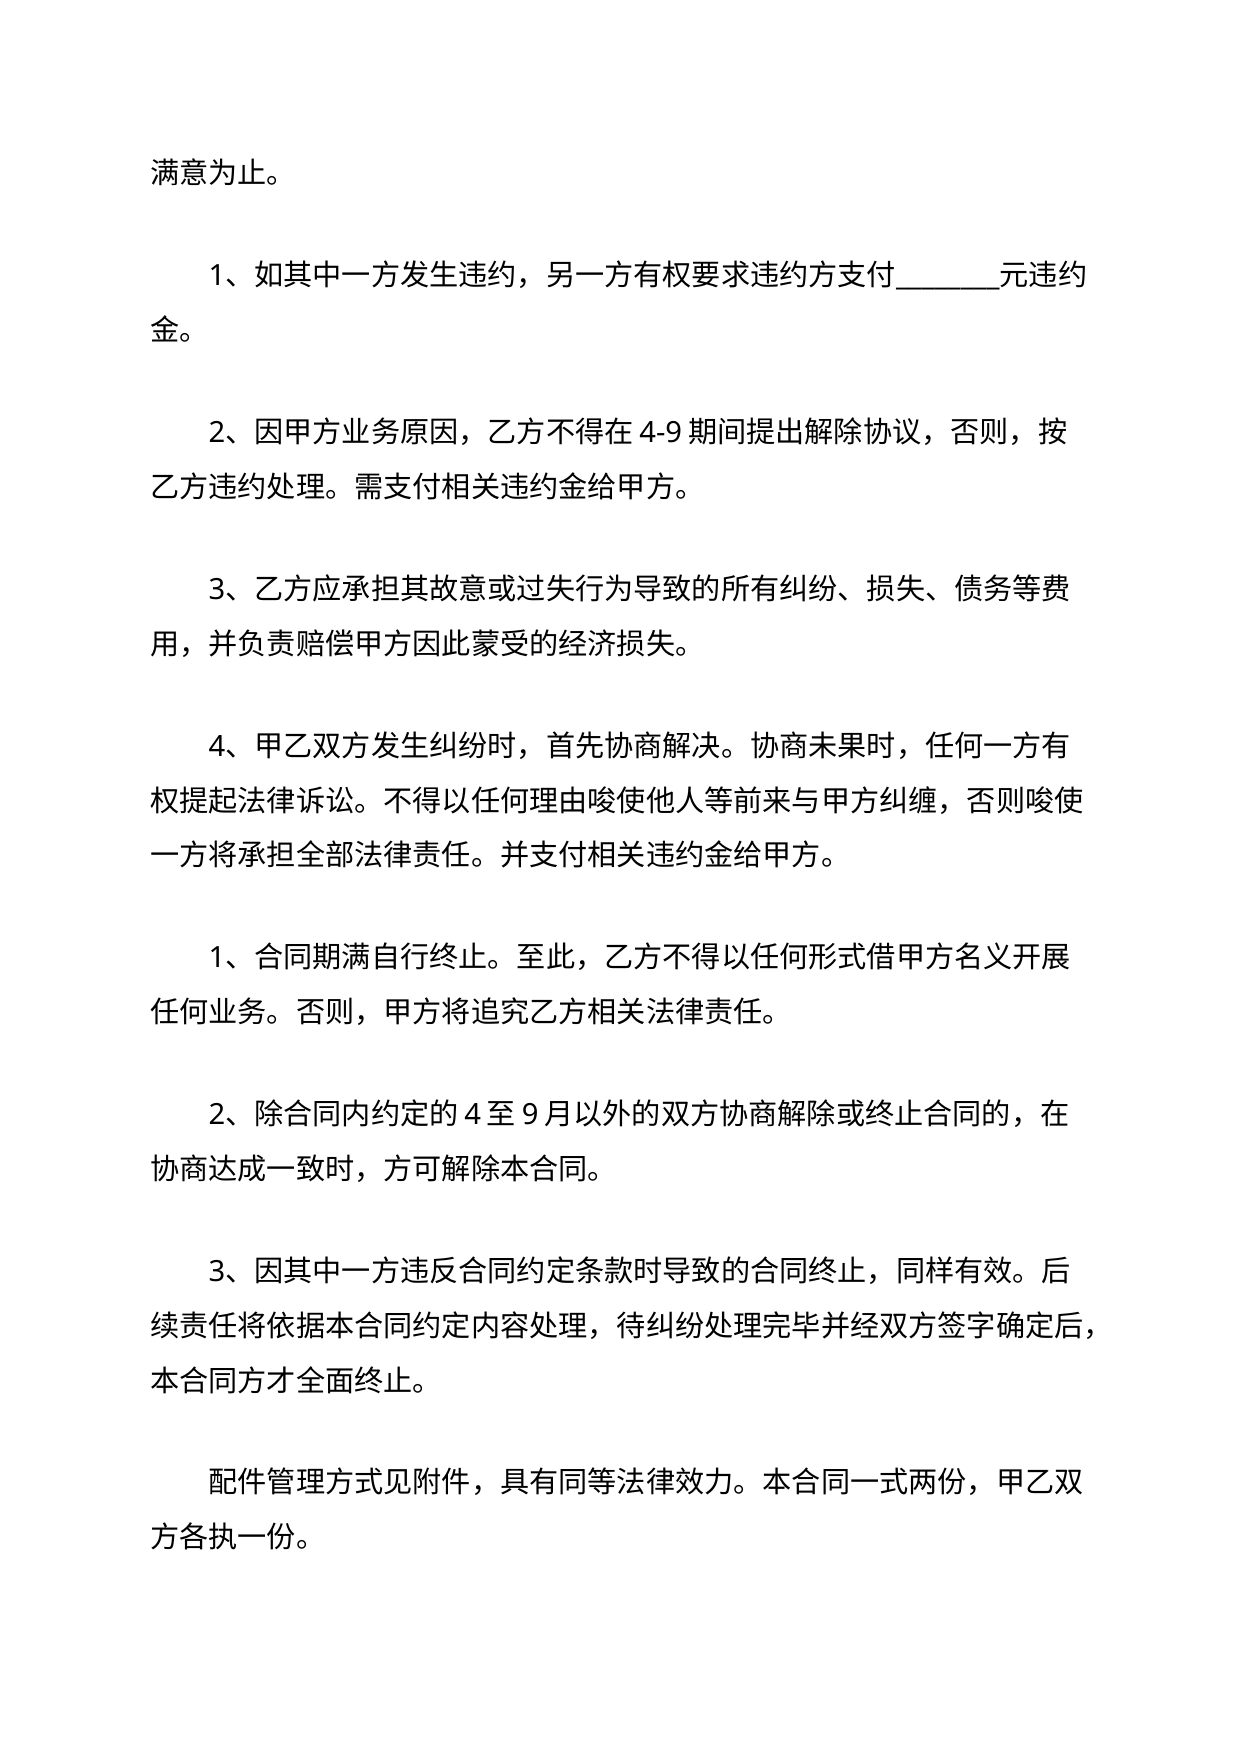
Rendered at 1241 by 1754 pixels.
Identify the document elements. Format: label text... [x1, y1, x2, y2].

text 1、如其中一方发生违约，另一方有权要求违约方支付________元违约金。 [150, 252, 1090, 349]
text 4、甲乙双方发生纠纷时，首先协商解决。协商未果时，任何一方有权提起法律诉讼。不得以任何理由唆使他人等前来与甲方纠缠，否则唆使一方将承担全部法律责任。并支付相关违约金给甲方。 [150, 722, 1090, 874]
text 3、因其中一方违反合同约定条款时导致的合同终止，同样有效。后续责任将依据本合同约定内容处理，待纠纷处理完毕并经双方签字确定后，本合同方才全面终止。 [150, 1247, 1090, 1399]
text 2、除合同内约定的4至9月以外的双方协商解除或终止合同的，在协商达成一致时，方可解除本合同。 [150, 1091, 1090, 1188]
text 配件管理方式见附件，具有同等法律效力。本合同一式两份，甲乙双方各执一份。 [150, 1459, 1090, 1556]
text 2、因甲方业务原因，乙方不得在4-9期间提出解除协议，否则，按乙方违约处理。需支付相关违约金给甲方。 [150, 408, 1090, 506]
text 1、合同期满自行终止。至此，乙方不得以任何形式借甲方名义开展任何业务。否则，甲方将追究乙方相关法律责任。 [150, 934, 1090, 1031]
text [150, 150, 1090, 192]
text 3、乙方应承担其故意或过失行为导致的所有纠纷、损失、债务等费用，并负责赔偿甲方因此蒙受的经济损失。 [150, 565, 1090, 663]
